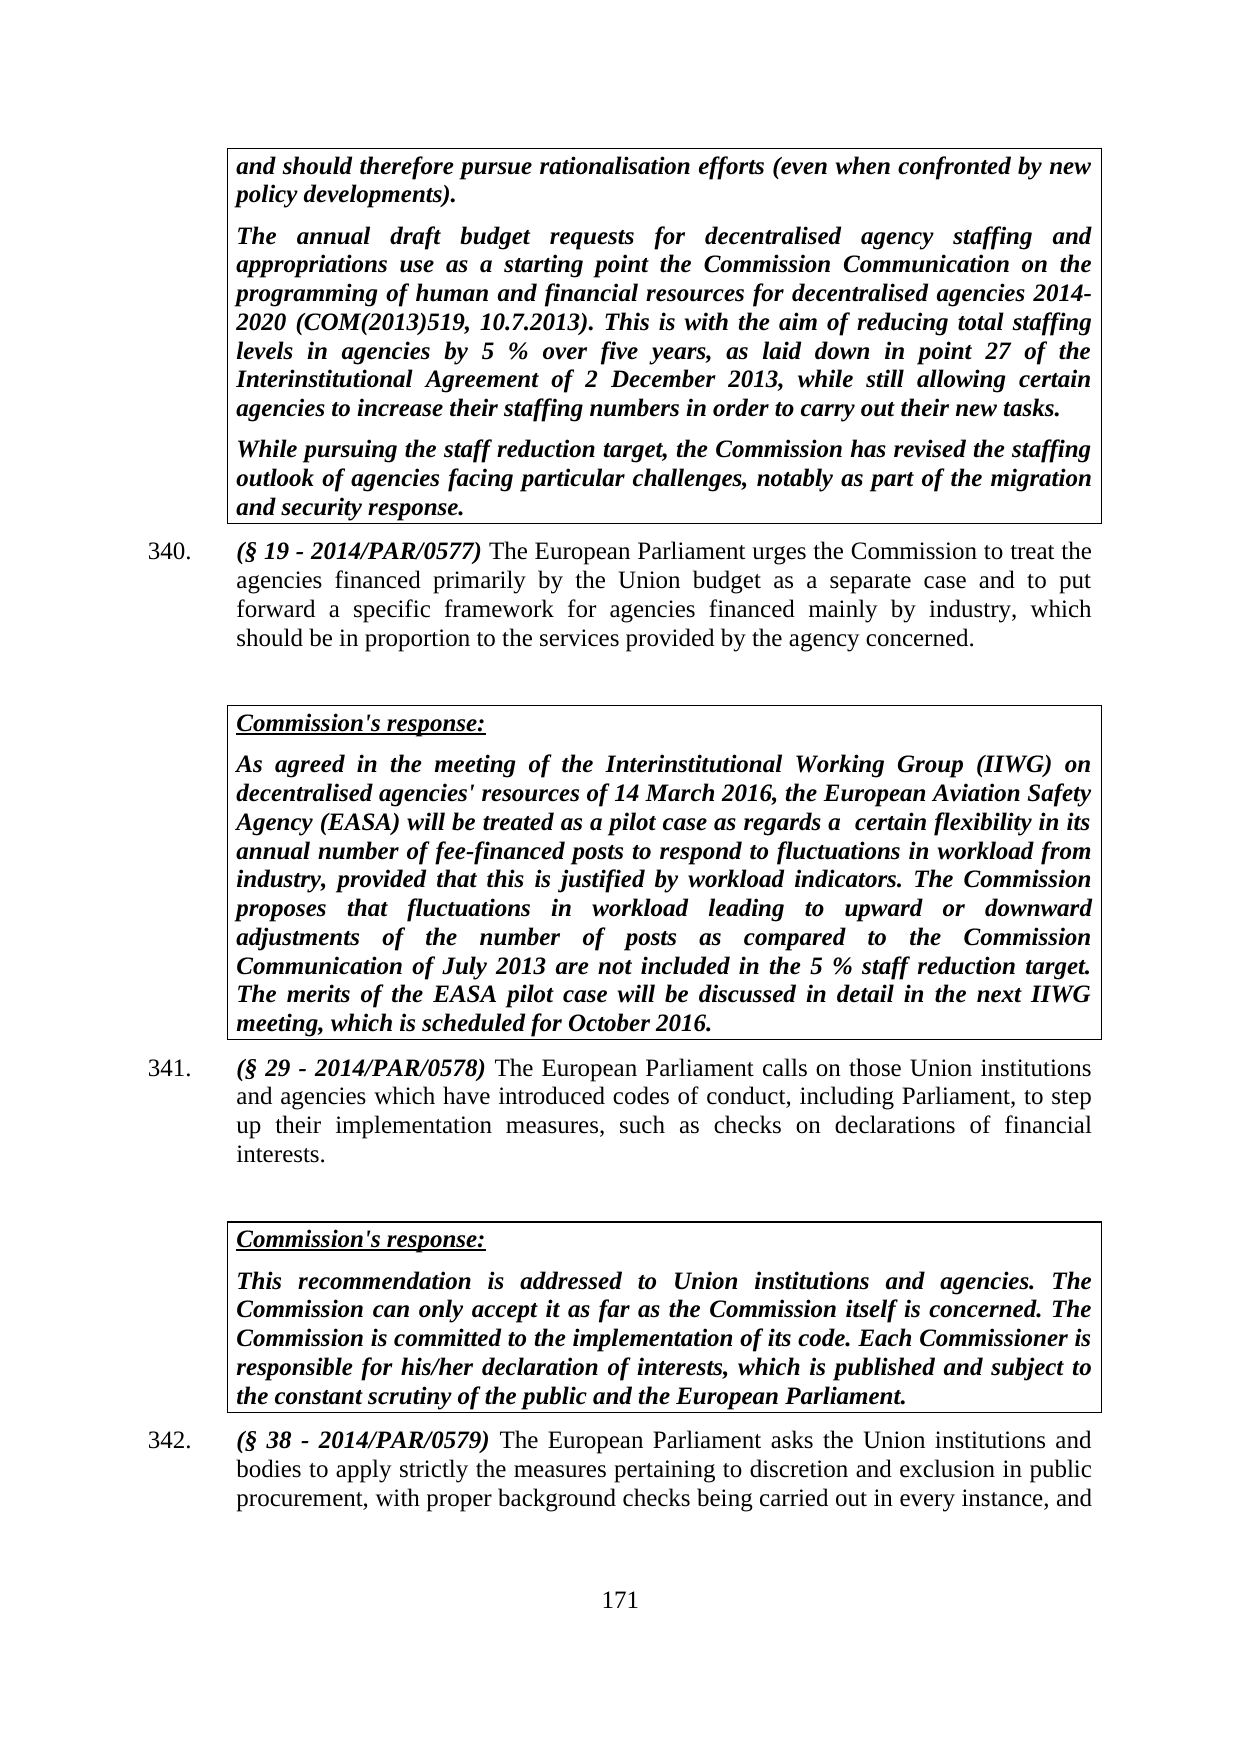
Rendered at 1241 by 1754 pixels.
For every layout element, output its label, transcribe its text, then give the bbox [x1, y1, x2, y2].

text This recommendation is addressed to Union institutions and agencies. The Commission can only accept it as far as the Commission itself is concerned. The Commission is committed to the implementation of its code. Each Commissioner is responsible for his/her declaration of interests, which is published and subject to the constant scrutiny of the public and the European Parliament. [228, 1263, 1101, 1412]
text Commission's response: [228, 1223, 1101, 1253]
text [148, 1425, 1093, 1511]
text While pursuing the staff reduction target, the Commission has revised the staffing outlook of agencies facing particular challenges, notably as part of the migration and security response. [228, 431, 1101, 523]
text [228, 149, 1101, 208]
text As agreed in the meeting of the Interinstitutional Working Group (IIWG) on decentralised agencies' resources of 14 March 2016, the European Aviation Safety Agency (EASA) will be treated as a pilot case as regards a certain flexibility in its annual number of fee-financed posts to respond to fluctuations in workload from industry, provided that this is justified by workload indicators. The Commission proposes that fluctuations in workload leading to upward or downward adjustments of the number of posts as compared to the Commission Communication of July 2013 are not included in the 5 % staff reduction target. The merits of the EASA pilot case will be discussed in detail in the next IIWG meeting, which is scheduled for October 2016. [228, 746, 1101, 1039]
text 341. (§ 29 - 2014/PAR/0578) The European Parliament calls on those Union institutions and agencies which have introduced codes of conduct, including Parliament, to step up their implementation measures, such as checks on declarations of financial interests. [148, 1053, 1093, 1168]
text The annual draft budget requests for decentralised agency staffing and appropriations use as a starting point the Commission Communication on the programming of human and financial resources for decentralised agencies 2014-2020 (COM(2013)519, 10.7.2013). This is with the aim of reducing total staffing levels in agencies by 5 % over five years, as laid down in point 27 of the Interinstitutional Agreement of 2 December 2013, while still allowing certain agencies to increase their staffing numbers in order to carry out their new tasks. [228, 218, 1101, 422]
text 340. (§ 19 - 2014/PAR/0577) The European Parliament urges the Commission to treat the agencies financed primarily by the Union budget as a separate case and to put forward a specific framework for agencies financed mainly by industry, which should be in proportion to the services provided by the agency concerned. [148, 536, 1093, 651]
text Commission's response: [228, 706, 1101, 737]
